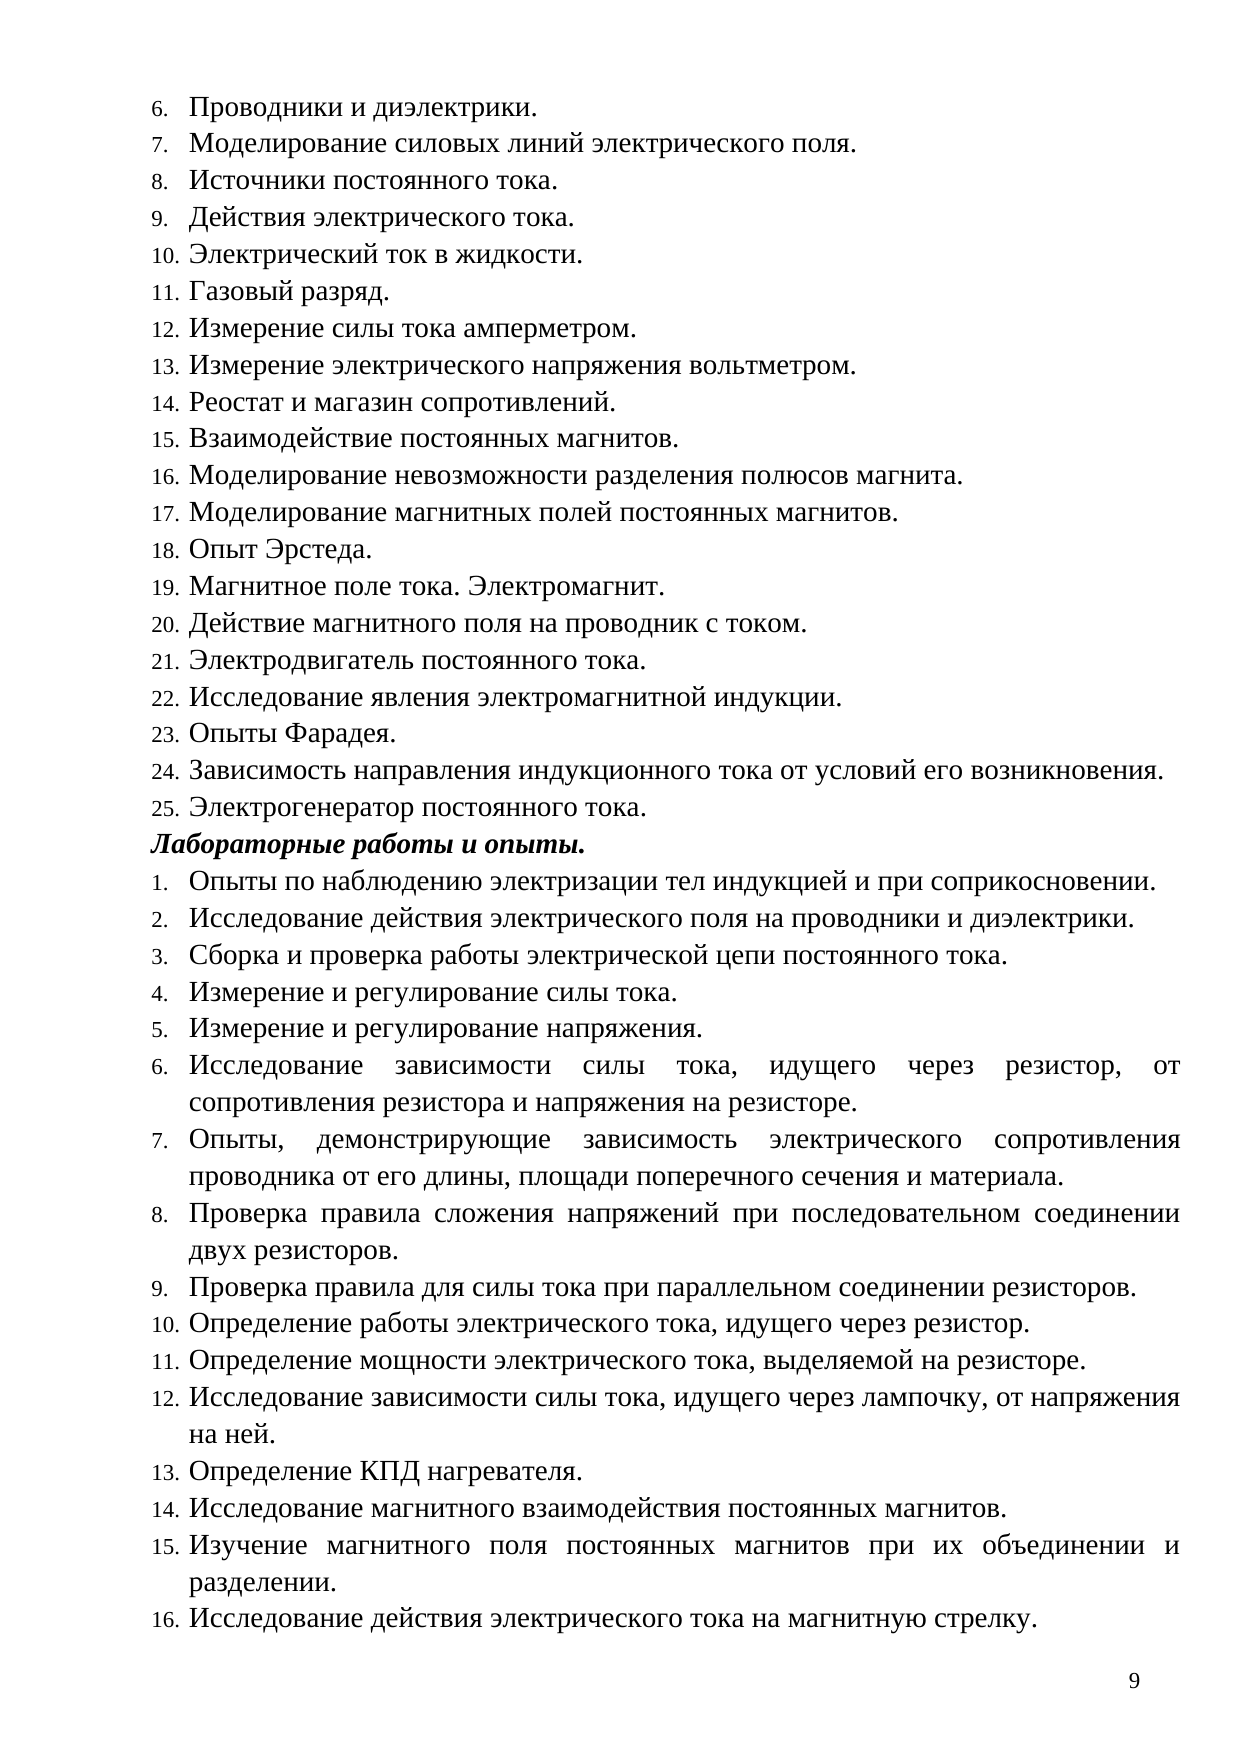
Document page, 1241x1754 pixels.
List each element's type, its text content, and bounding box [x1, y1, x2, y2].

list Определение КПД нагревателя. [151, 1453, 1181, 1487]
list Опыт Эрстеда. [151, 531, 1181, 565]
list Исследование действия электрического тока на магнитную стрелку. [151, 1601, 1181, 1634]
list Проводники и диэлектрики. [151, 89, 1181, 122]
list Исследование магнитного взаимодействия постоянных магнитов. [151, 1490, 1181, 1523]
list Опыты Фарадея. [151, 716, 1181, 749]
list Электродвигатель постоянного тока. [151, 642, 1181, 675]
list Определение мощности электрического тока, выделяемой на резисторе. [151, 1342, 1181, 1376]
list Проверка правила сложения напряжений при последовательном соединении двух резисторов. [151, 1195, 1181, 1265]
list Измерение и регулирование силы тока. [151, 974, 1181, 1007]
list Опыты, демонстрирующие зависимость электрического сопротивления проводника от его длины, площади поперечного сечения и материала. [151, 1121, 1181, 1192]
list Источники постоянного тока. [151, 162, 1181, 196]
list Измерение электрического напряжения вольтметром. [151, 347, 1181, 380]
list Сборка и проверка работы электрической цепи постоянного тока. [151, 937, 1181, 970]
list Действие магнитного поля на проводник с током. [151, 605, 1181, 638]
list Измерение силы тока амперметром. [151, 310, 1181, 343]
list Электрический ток в жидкости. [151, 236, 1181, 270]
list Моделирование магнитных полей постоянных магнитов. [151, 494, 1181, 528]
list Исследование зависимости силы тока, идущего через резистор, от сопротивления резистора и напряжения на резисторе. [151, 1047, 1181, 1118]
list Зависимость направления индукционного тока от условий его возникновения. [151, 752, 1181, 786]
list Определение работы электрического тока, идущего через резистор. [151, 1306, 1181, 1339]
list Реостат и магазин сопротивлений. [151, 384, 1181, 417]
list Проверка правила для силы тока при параллельном соединении резисторов. [151, 1269, 1181, 1302]
list Исследование явления электромагнитной индукции. [151, 679, 1181, 712]
list Магнитное поле тока. Электромагнит. [151, 568, 1181, 602]
list Взаимодействие постоянных магнитов. [151, 421, 1181, 454]
list Действия электрического тока. [151, 199, 1181, 233]
list Исследование зависимости силы тока, идущего через лампочку, от напряжения на ней. [151, 1379, 1181, 1450]
list Опыты по наблюдению электризации тел индукцией и при соприкосновении. [151, 863, 1181, 897]
list Электрогенератор постоянного тока. [151, 789, 1181, 823]
list Моделирование силовых линий электрического поля. [151, 126, 1181, 159]
list Измерение и регулирование напряжения. [151, 1011, 1181, 1044]
list Изучение магнитного поля постоянных магнитов при их объединении и разделении. [151, 1527, 1181, 1597]
list Газовый разряд. [151, 273, 1181, 307]
list Исследование действия электрического поля на проводники и диэлектрики. [151, 900, 1181, 933]
list Моделирование невозможности разделения полюсов магнита. [151, 457, 1181, 491]
text Лабораторные работы и опыты. [89, 826, 1181, 860]
